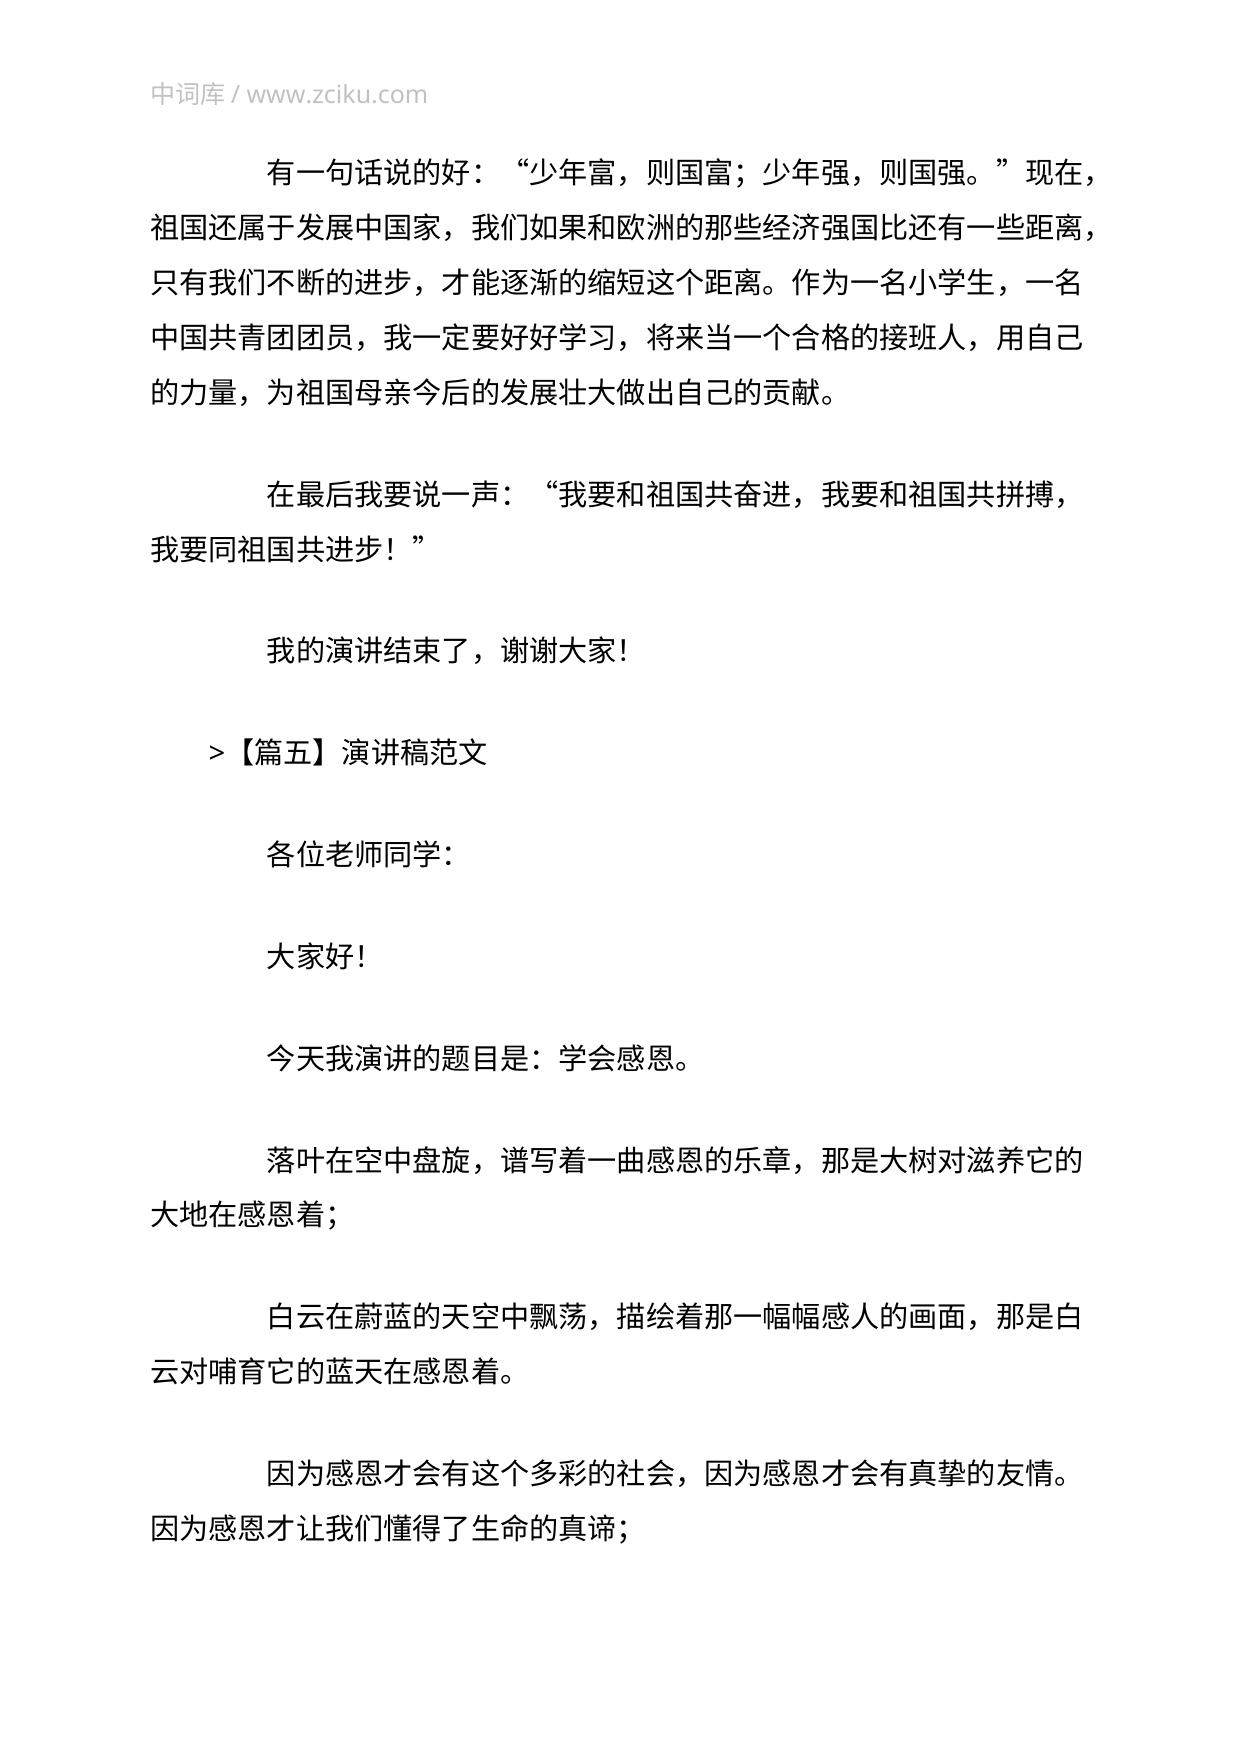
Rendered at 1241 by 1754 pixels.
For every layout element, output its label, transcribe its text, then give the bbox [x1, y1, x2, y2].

text >【篇五】演讲稿范文 [150, 730, 1090, 772]
text 各位老师同学： [150, 832, 1090, 874]
text 因为感恩才会有这个多彩的社会，因为感恩才会有真挚的友情。因为感恩才让我们懂得了生命的真谛； [150, 1450, 1090, 1548]
text 今天我演讲的题目是：学会感恩。 [150, 1035, 1090, 1078]
text 我的演讲结束了，谢谢大家！ [150, 628, 1090, 670]
text 大家好！ [150, 933, 1090, 976]
text 落叶在空中盘旋，谱写着一曲感恩的乐章，那是大树对滋养它的大地在感恩着； [150, 1137, 1090, 1234]
text 在最后我要说一声：“我要和祖国共奋进，我要和祖国共拼搏，我要同祖国共进步！” [150, 471, 1090, 568]
text 有一句话说的好：“少年富，则国富；少年强，则国强。”现在，祖国还属于发展中国家，我们如果和欧洲的那些经济强国比还有一些距离，只有我们不断的进步，才能逐渐的缩短这个距离。作为一名小学生，一名中国共青团团员，我一定要好好学习，将来当一个合格的接班人，用自己的力量，为祖国母亲今后的发展壮大做出自己的贡献。 [150, 150, 1090, 412]
text 白云在蔚蓝的天空中飘荡，描绘着那一幅幅感人的画面，那是白云对哺育它的蓝天在感恩着。 [150, 1294, 1090, 1391]
